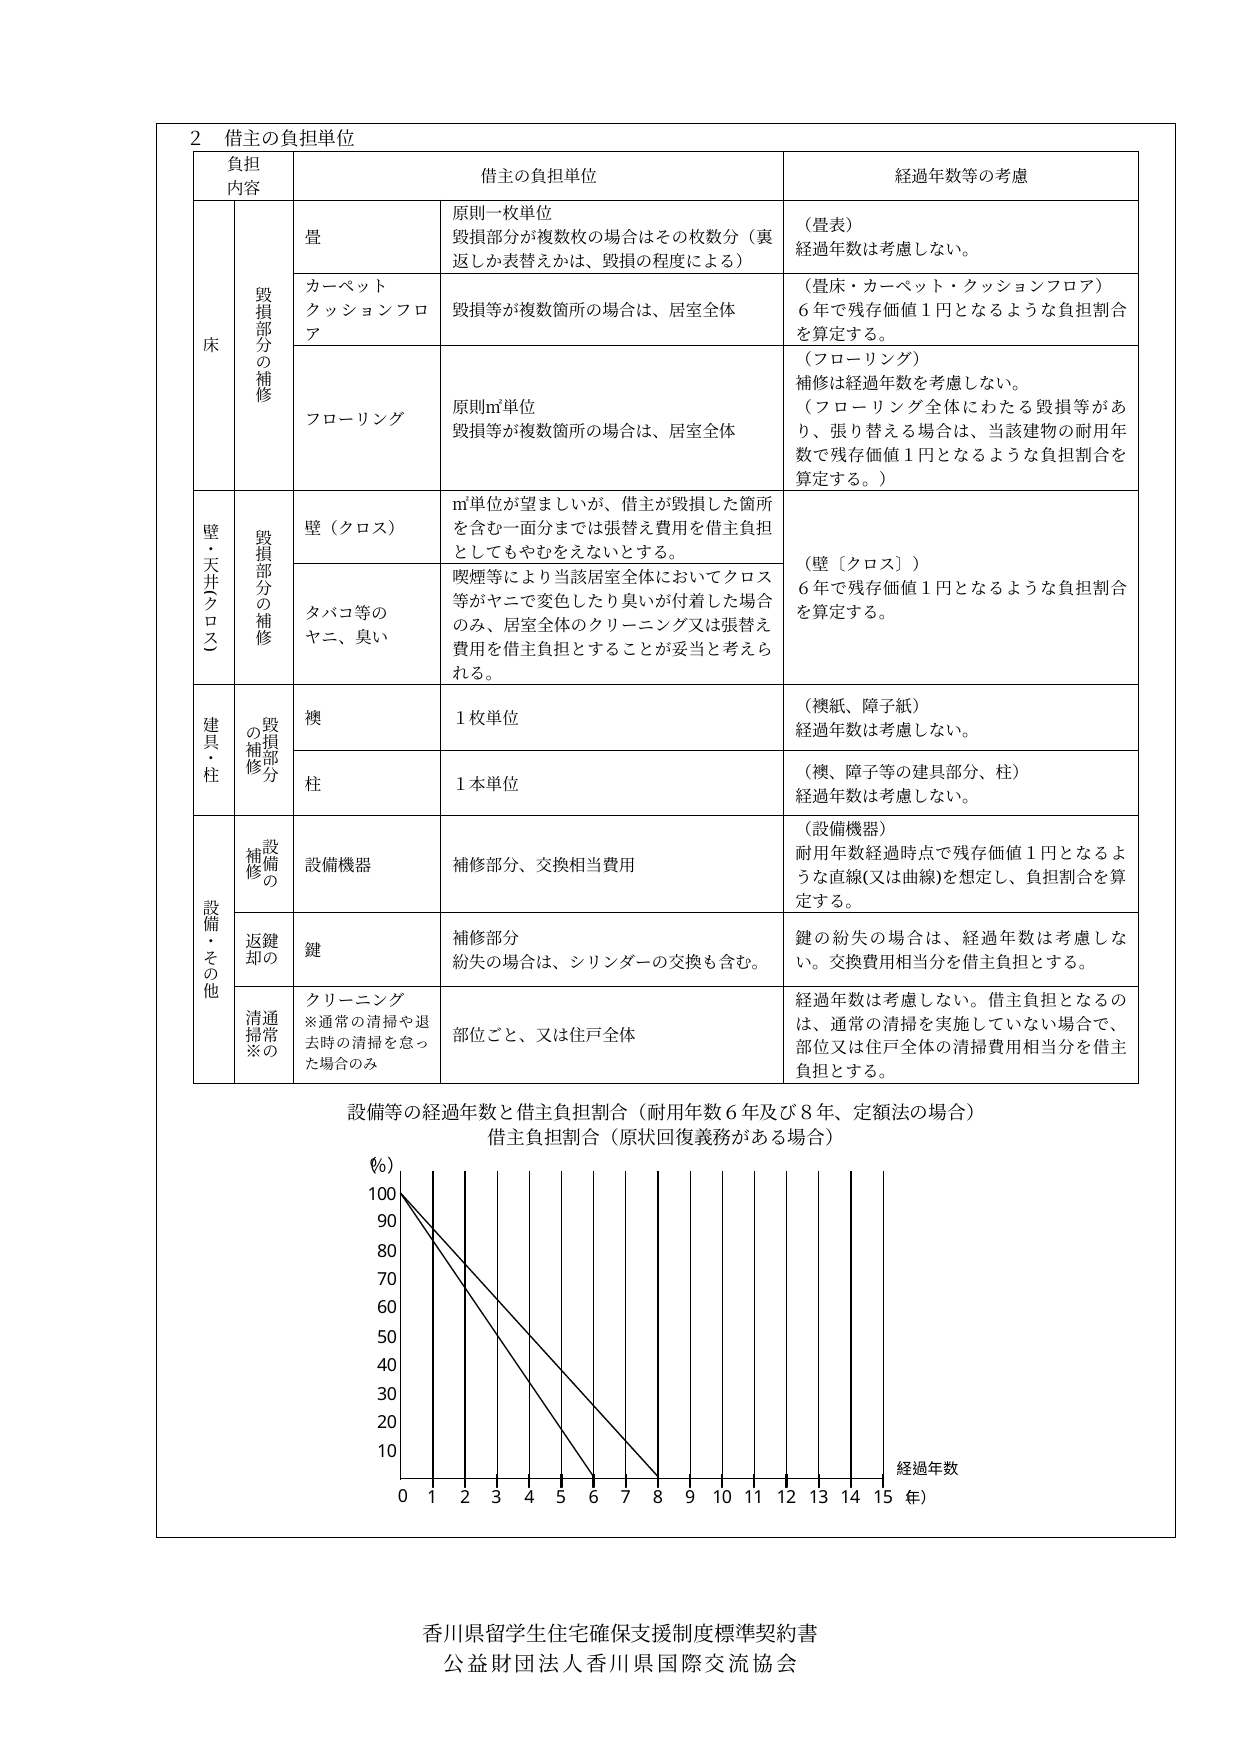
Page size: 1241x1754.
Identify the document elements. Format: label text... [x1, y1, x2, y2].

table_header ２ 借主の負担単位 設備等の経過年数と借主負担割合（耐用年数６年及び８年、定額法の場合） 借主負担割合（原状回復義務がある場合） [157, 124, 1175, 1537]
